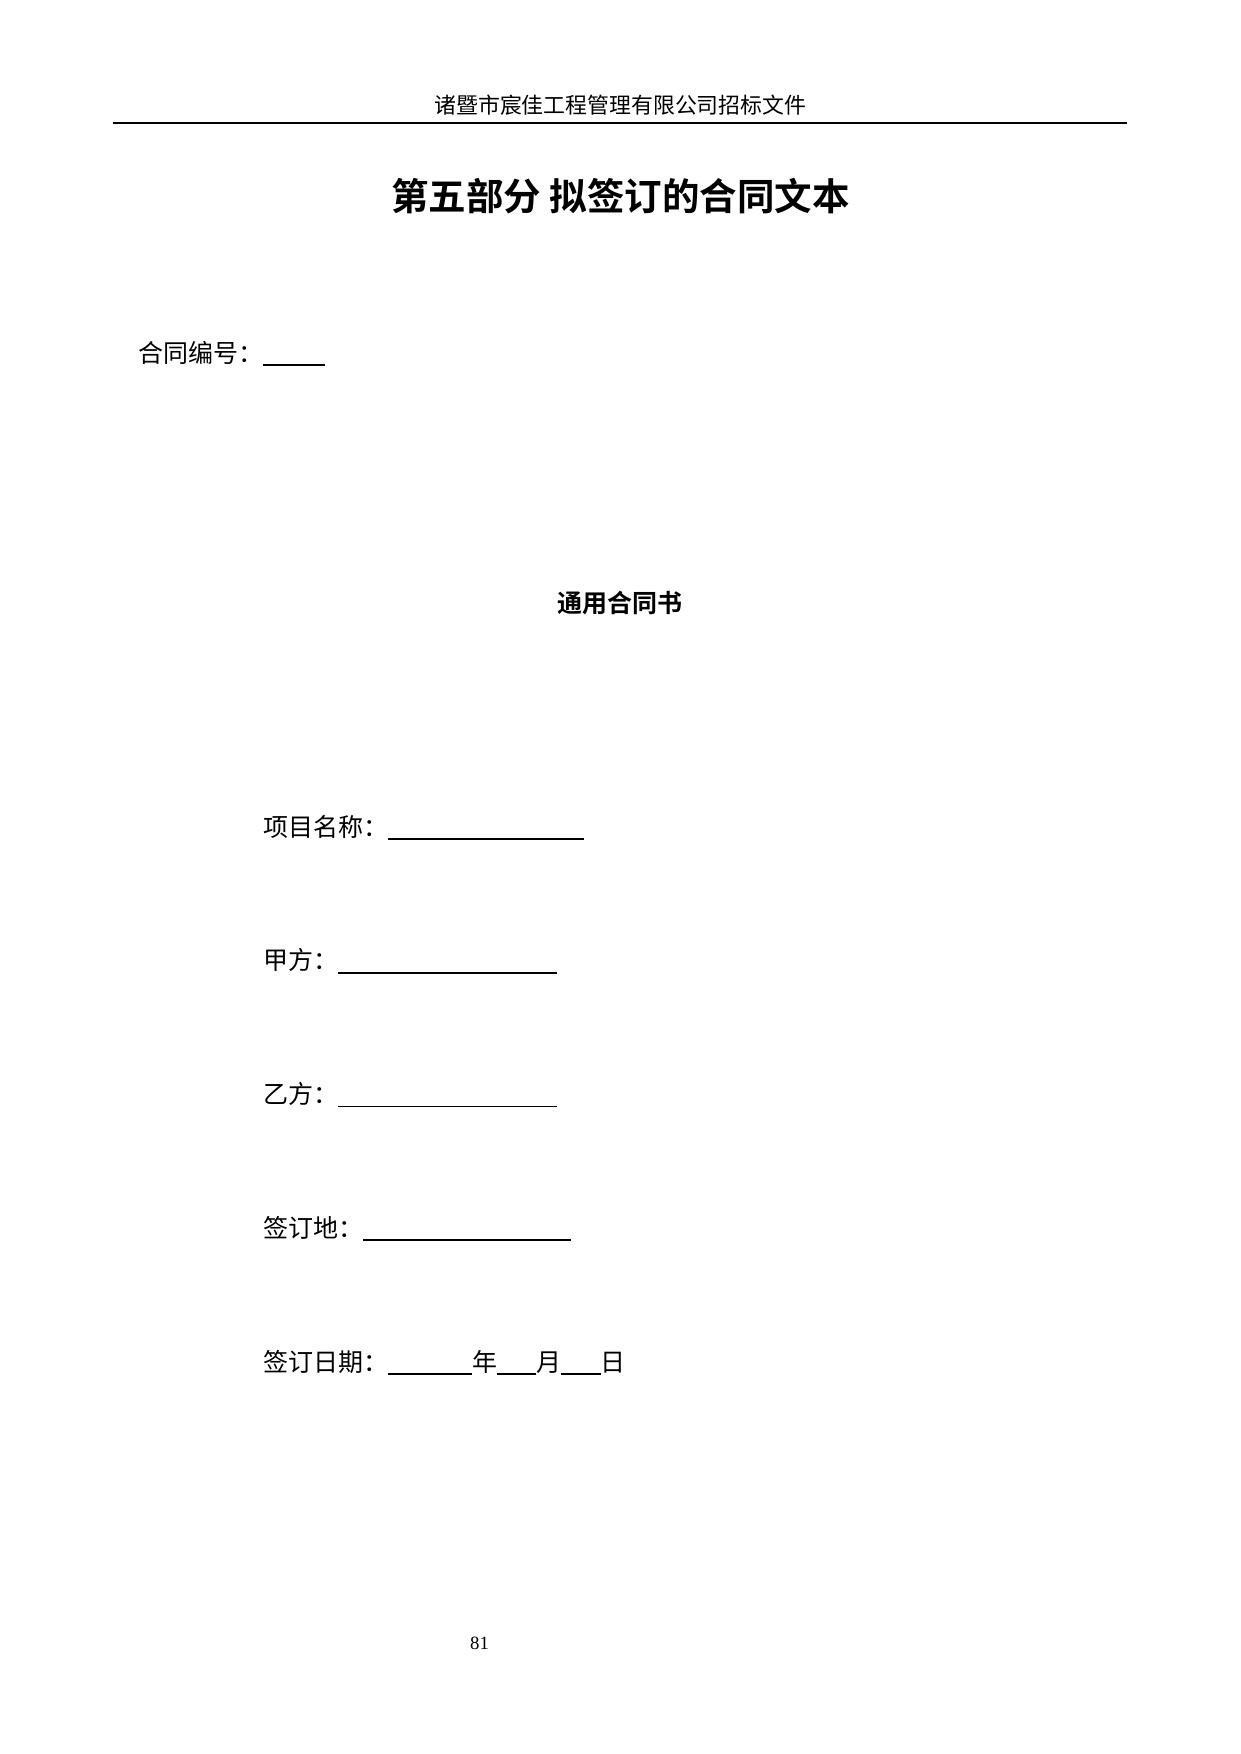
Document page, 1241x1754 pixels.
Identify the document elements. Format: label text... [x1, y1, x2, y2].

text 第五部分 拟签订的合同文本 [113, 162, 1127, 227]
text 签订地： [113, 1194, 1127, 1259]
text 项目名称： [113, 793, 1127, 858]
text 乙方： [113, 1060, 1127, 1125]
text 甲方： [113, 926, 1127, 991]
text 签订日期： 年 月 日 [113, 1328, 1127, 1393]
text 合同编号： [113, 319, 1127, 384]
text 通用合同书 [113, 583, 1127, 619]
